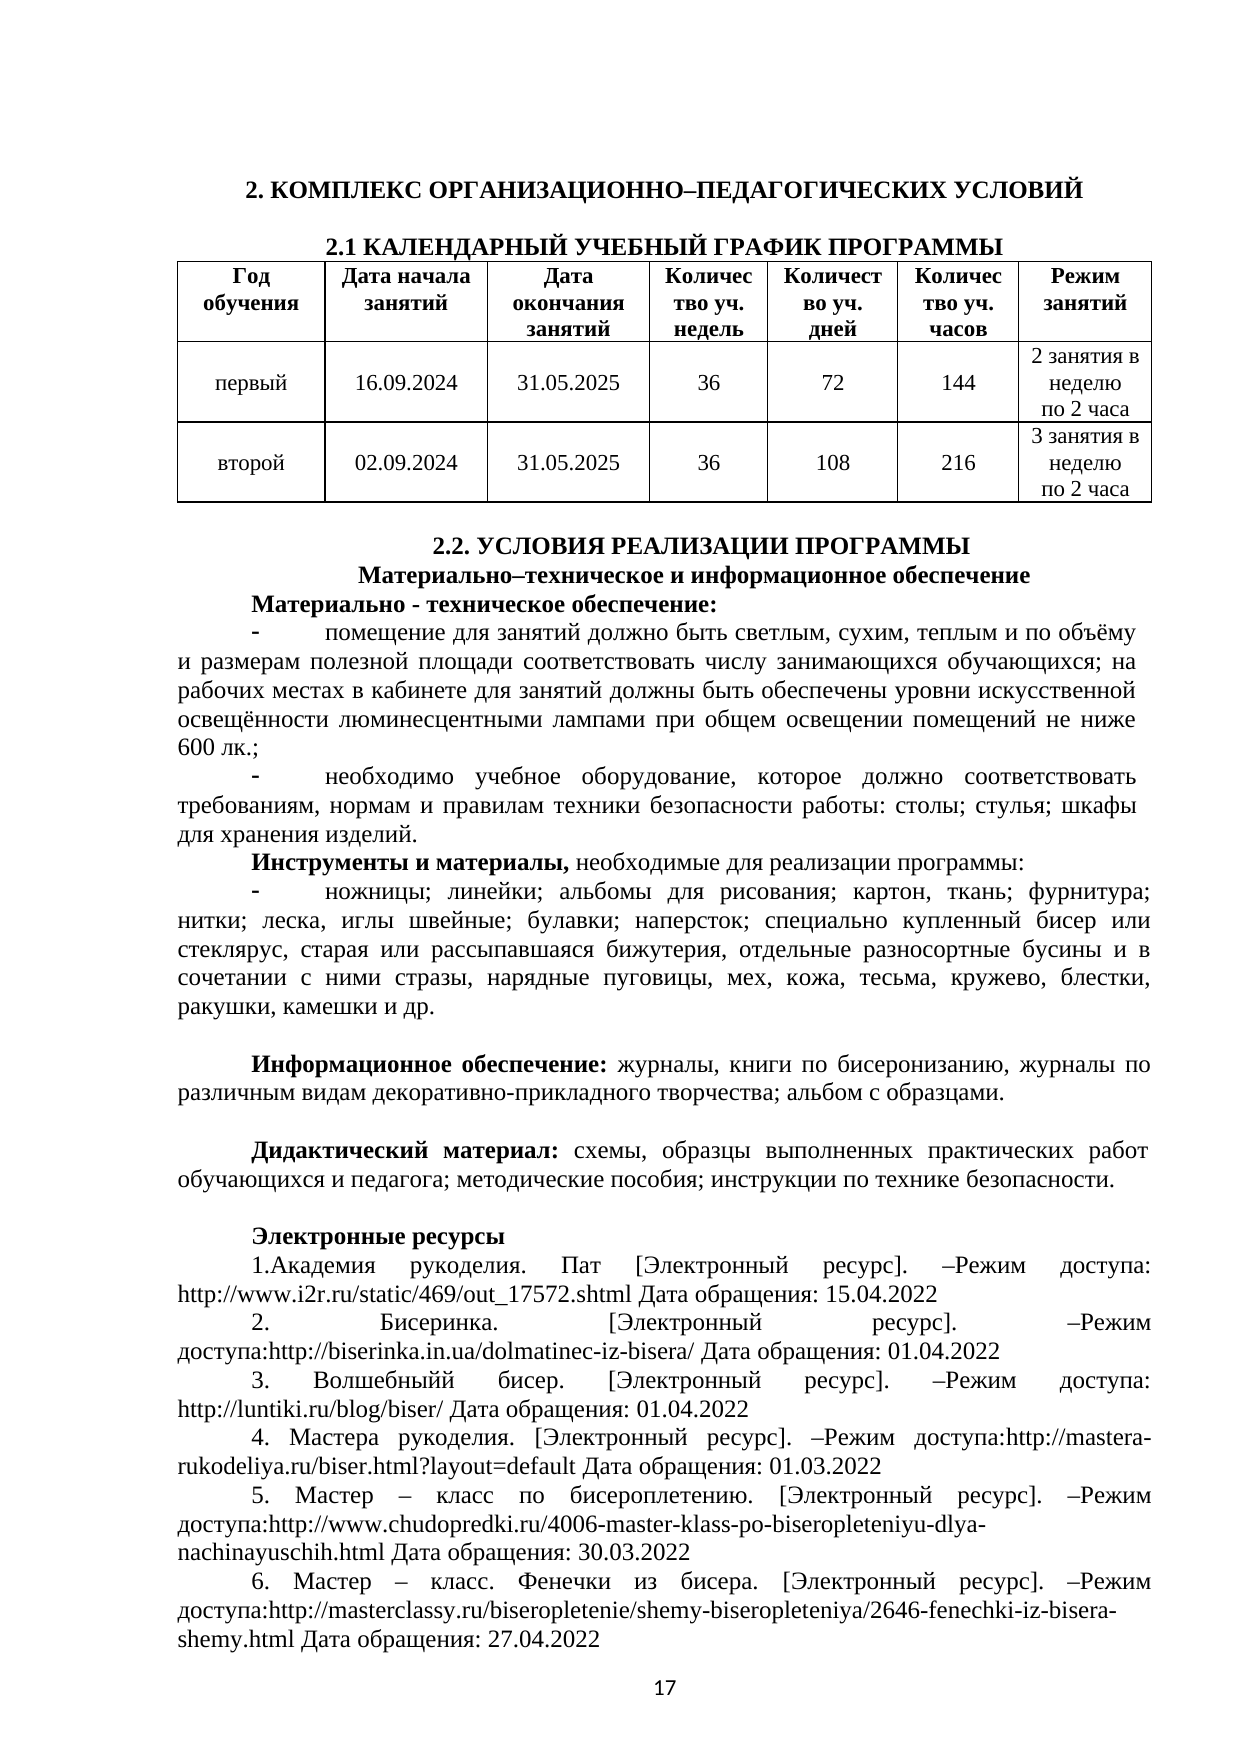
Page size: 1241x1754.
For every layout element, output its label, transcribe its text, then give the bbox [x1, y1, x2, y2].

table_cell 36 [650, 423, 767, 501]
table_cell 31.05.2025 [488, 342, 649, 421]
text 2.2. УСЛОВИЯ РЕАЛИЗАЦИИ ПРОГРАММЫ [177, 531, 1152, 560]
text 4. Мастера рукоделия. [Электронный ресурс]. –Режим доступа:http://mastera-rukodeliya.ru/biser.html?layout=default Дата обращения: 01.03.2022 [177, 1422, 1152, 1480]
list ножницы; линейки; альбомы для рисования; картон, ткань; фурнитура; нитки; леска, иглы швейные; булавки; наперсток; специально купленный бисер или стеклярус, старая или рассыпавшаяся бижутерия, отдельные разносортные бусины и в сочетании с ними стразы, нарядные пуговицы, мех, кожа, тесьма, кружево, блестки, ракушки, камешки и др. [177, 876, 1152, 1020]
table_header Дата окончания занятий [488, 262, 649, 341]
list необходимо учебное оборудование, которое должно соответствовать требованиям, нормам и правилам техники безопасности работы: столы; стулья; шкафы для хранения изделий. [177, 761, 1137, 847]
text 5. Мастер – класс по бисероплетению. [Электронный ресурс]. –Режим доступа:http://www.chudopredki.ru/4006-master-klass-po-biseropleteniyu-dlya-nachinayuschih.html Дата обращения: 30.03.2022 [177, 1480, 1152, 1566]
table_header Количество уч. недель [650, 262, 767, 341]
table_cell 31.05.2025 [488, 423, 649, 501]
table_header Дата начала занятий [326, 262, 487, 341]
text Электронные ресурсы [177, 1221, 1152, 1250]
text Инструменты и материалы, необходимые для реализации программы: [177, 847, 1152, 876]
table_cell первый [178, 342, 324, 421]
table_cell 36 [650, 342, 767, 421]
text Материально - техническое обеспечение: [177, 589, 1137, 617]
list помещение для занятий должно быть светлым, сухим, теплым и по объёму и размерам полезной площади соответствовать числу занимающихся обучающихся; на рабочих местах в кабинете для занятий должны быть обеспечены уровни искусственной освещённости люминесцентными лампами при общем освещении помещений не ниже 600 лк.; [177, 617, 1137, 761]
text Информационное обеспечение: журналы, книги по бисеронизанию, журналы по различным видам декоративно-прикладного творчества; альбом с образцами. [177, 1049, 1152, 1106]
table_cell 108 [768, 423, 897, 501]
list Дидактический материал: схемы, образцы выполненных практических работ обучающихся и педагога; методические пособия; инструкции по технике безопасности. [177, 1135, 1149, 1192]
table_header Год обучения [178, 262, 324, 341]
table_header Количество уч. дней [768, 262, 897, 341]
table_cell 72 [768, 342, 897, 421]
table_header Режим занятий [1019, 262, 1151, 341]
table_cell второй [178, 423, 324, 501]
table_cell 2 занятия в неделю по 2 часа [1019, 342, 1151, 421]
text 2. КОМПЛЕКС ОРГАНИЗАЦИОННО–ПЕДАГОГИЧЕСКИХ УСЛОВИЙ [177, 175, 1152, 204]
table_cell 3 занятия в неделю по 2 часа [1019, 423, 1151, 501]
table_header Количество уч. часов [898, 262, 1018, 341]
text 2.1 КАЛЕНДАРНЫЙ УЧЕБНЫЙ ГРАФИК ПРОГРАММЫ [177, 232, 1152, 261]
text 6. Мастер – класс. Фенечки из бисера. [Электронный ресурс]. –Режим доступа:http://masterclassy.ru/biseropletenie/shemy-biseropleteniya/2646-fenechki-iz-bisera-shemy.html Дата обращения: 27.04.2022 [177, 1566, 1152, 1652]
text 3. Волшебныйй бисер. [Электронный ресурс]. –Режим доступа: http://luntiki.ru/blog/biser/ Дата обращения: 01.04.2022 [177, 1365, 1152, 1422]
text 2. Бисеринка. [Электронный ресурс]. –Режим доступа:http://biserinka.in.ua/dolmatinec-iz-bisera/ Дата обращения: 01.04.2022 [177, 1307, 1152, 1365]
table_cell 144 [898, 342, 1018, 421]
table_cell 16.09.2024 [326, 342, 487, 421]
text 1.Академия рукоделия. Пат [Электронный ресурс]. –Режим доступа: http://www.i2r.ru/static/469/out_17572.shtml Дата обращения: 15.04.2022 [177, 1250, 1152, 1307]
table_cell 216 [898, 423, 1018, 501]
table_cell 02.09.2024 [326, 423, 487, 501]
text Материально–техническое и информационное обеспечение [177, 560, 1137, 589]
